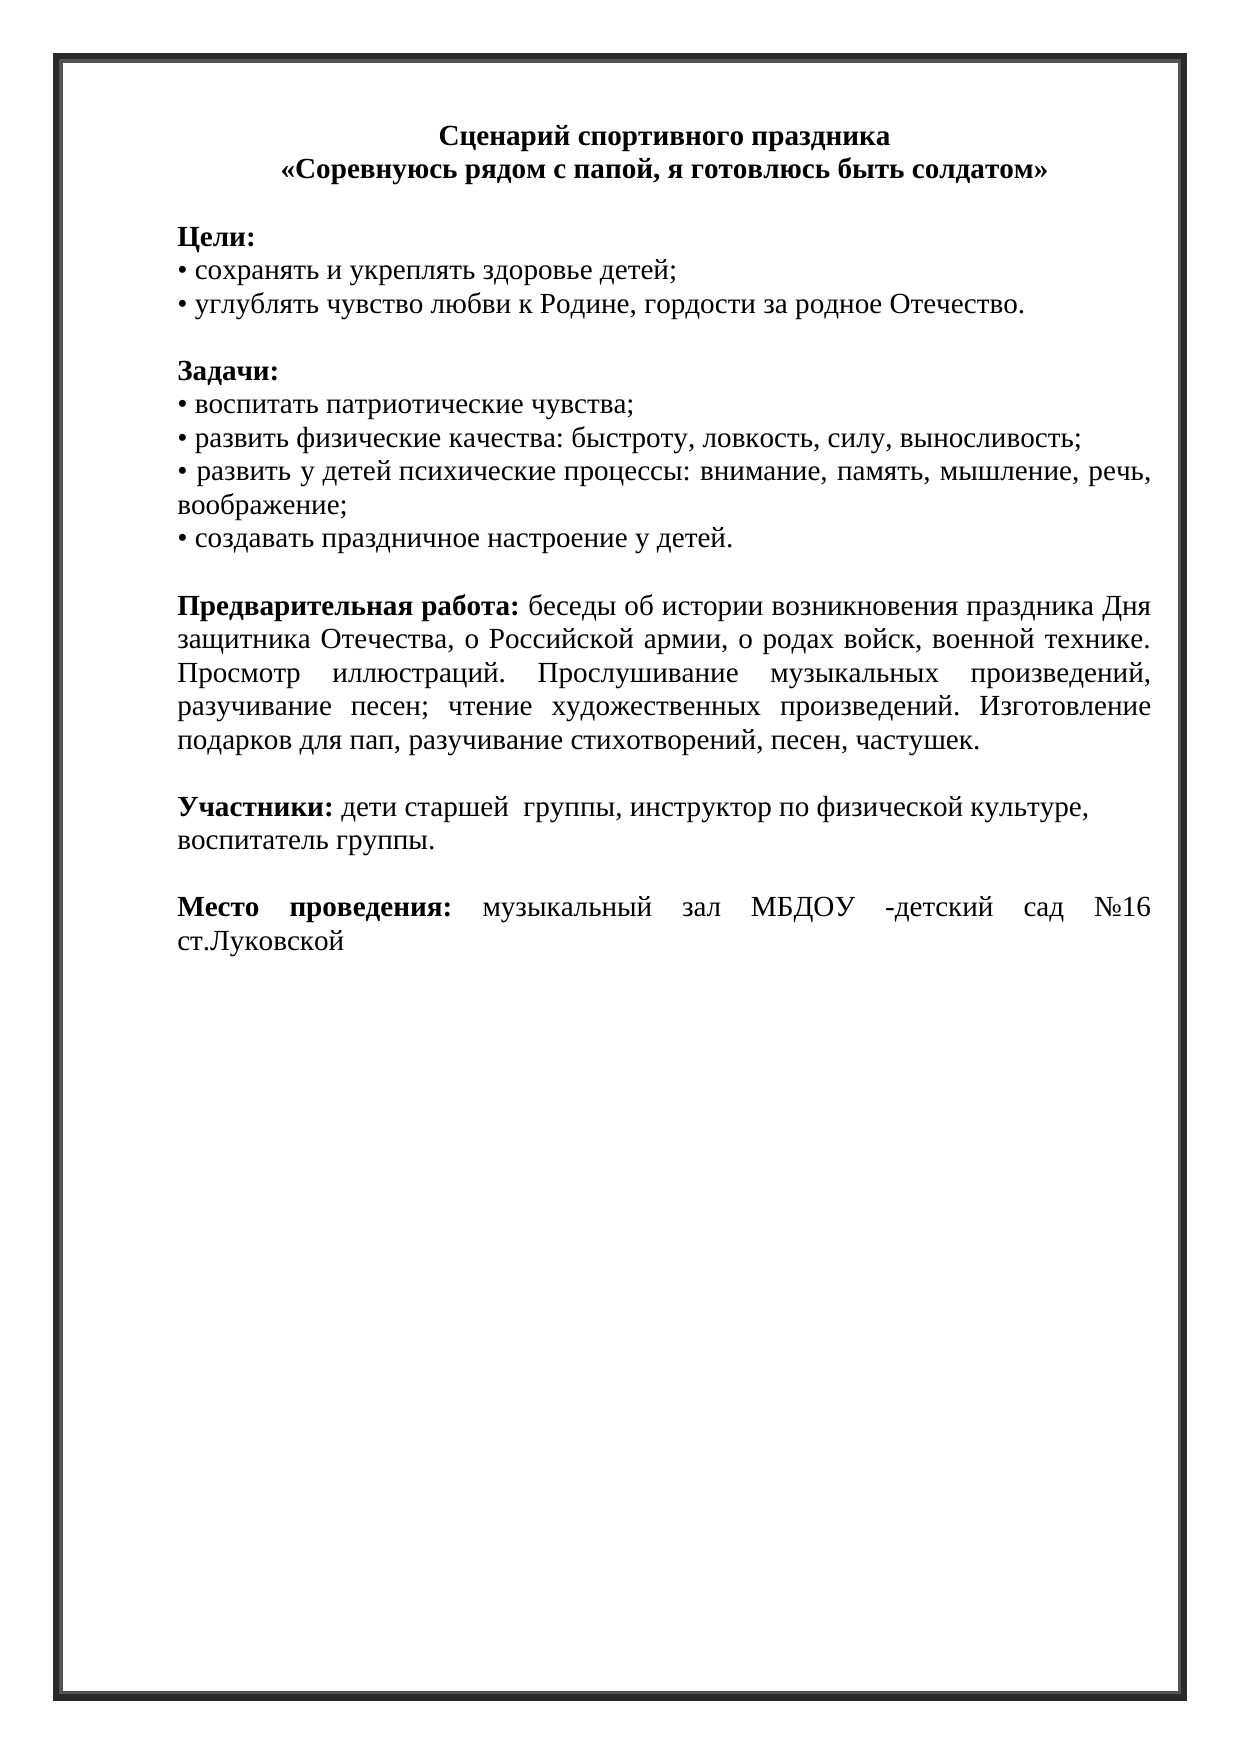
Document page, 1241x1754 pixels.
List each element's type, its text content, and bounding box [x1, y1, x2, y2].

text • сохранять и укреплять здоровье детей; [177, 252, 1152, 286]
text Участники: дети старшей группы, инструктор по физической культуре, воспитатель группы. [177, 789, 1152, 856]
text • воспитать патриотические чувства; [177, 386, 1152, 420]
text Цели: [177, 219, 1152, 252]
text Задачи: [177, 353, 1152, 386]
text • создавать праздничное настроение у детей. [177, 521, 1152, 554]
text Предварительная работа: беседы об истории возникновения праздника Дня защитника Отечества, о Российской армии, о родах войск, военной технике. Просмотр иллюстраций. Прослушивание музыкальных произведений, разучивание песен; чтение художественных произведений. Изготовление подарков для пап, разучивание стихотворений, песен, частушек. [177, 588, 1152, 755]
text • развить физические качества: быстроту, ловкость, силу, выносливость; [177, 420, 1152, 453]
text • углублять чувство любви к Родине, гордости за родное Отечество. [177, 286, 1152, 319]
text Сценарий спортивного праздника [177, 118, 1152, 152]
text «Соревнуюсь рядом с папой, я готовлюсь быть солдатом» [177, 152, 1152, 185]
text Место проведения: музыкальный зал МБДОУ -детский сад №16 ст.Луковской [177, 889, 1152, 957]
text • развить у детей психические процессы: внимание, память, мышление, речь, воображение; [177, 453, 1152, 521]
